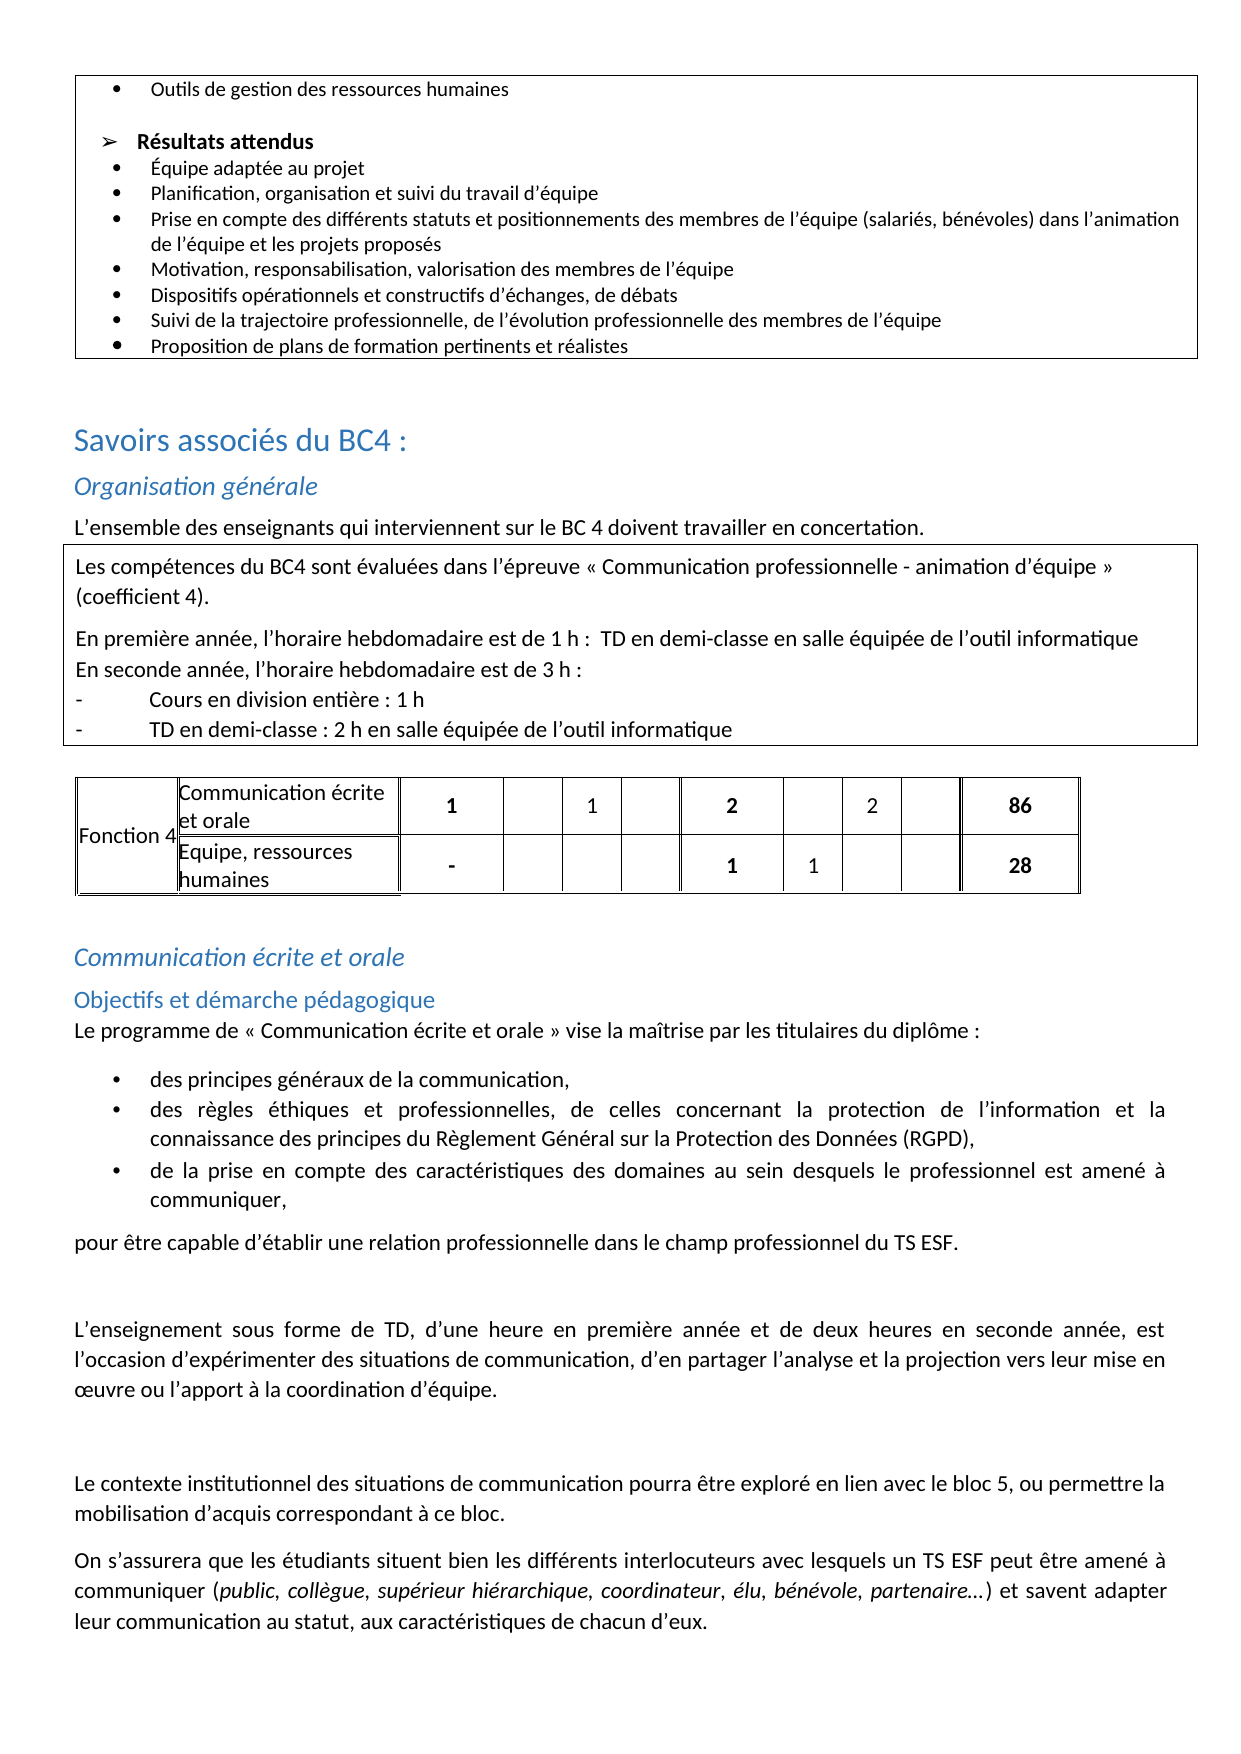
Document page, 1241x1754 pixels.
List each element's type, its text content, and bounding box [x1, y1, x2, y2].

subtitle Savoirs associés du BC4 : [73, 418, 1165, 459]
list des principes généraux de la communication, [112, 1065, 1168, 1093]
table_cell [76, 76, 1197, 358]
text L’enseignement sous forme de TD, d’une heure en première année et de deux heures en seconde année, est l’occasion d’expérimenter des situations de communication, d’en partager l’analyse et la projection vers leur mise en œuvre ou l’apport à la coordination d’équipe. [74, 1315, 1168, 1404]
list des règles éthiques et professionnelles, de celles concernant la protection de l’information et la connaissance des principes du Règlement Général sur la Protection des Données (RGPD), [112, 1095, 1168, 1152]
table_header [902, 778, 959, 834]
table_header 1 [563, 778, 621, 834]
table_header Communication écrite et orale [180, 778, 398, 834]
text Le programme de « Communication écrite et orale » vise la maîtrise par les titulaires du diplôme : [74, 1017, 1168, 1045]
table_header [504, 778, 562, 834]
table_header 2 [843, 778, 901, 834]
table_header [622, 778, 679, 834]
table_cell [902, 835, 961, 893]
text pour être capable d’établir une relation professionnelle dans le champ professionnel du TS ESF. [74, 1228, 1168, 1256]
table_cell [562, 835, 621, 893]
text L’ensemble des enseignants qui interviennent sur le BC 4 doivent travailler en concertation. [74, 513, 1077, 541]
table_cell [503, 835, 562, 893]
table_cell - [400, 835, 503, 893]
table_header [784, 778, 842, 834]
subtitle Communication écrite et orale [73, 940, 1168, 973]
table_header Les compétences du BC4 sont évaluées dans l’épreuve « Communication professionnelle - animation d’équipe » (coefficient 4). En première année, l’horaire hebdomadaire est de 1 h : TD en demi-classe en salle équipée de l’outil informatique En seconde année, l’horaire hebdomadaire est de 3 h : Cours en division entière : 1 h TD en demi-classe : 2 h en salle équipée de l’outil informatique [64, 545, 1197, 745]
list de la prise en compte des caractéristiques des domaines au sein desquels le professionnel est amené à communiquer, [112, 1156, 1168, 1213]
table_cell 1 [680, 835, 784, 893]
text Le contexte institutionnel des situations de communication pourra être exploré en lien avec le bloc 5, ou permettre la mobilisation d’acquis correspondant à ce bloc. [74, 1469, 1168, 1528]
text On s’assurera que les étudiants situent bien les différents interlocuteurs avec lesquels un TS ESF peut être amené à communiquer (public, collègue, supérieur hiérarchique, coordinateur, élu, bénévole, partenaire…) et savent adapter leur communication au statut, aux caractéristiques de chacun d’eux. [74, 1546, 1168, 1635]
table_cell 28 [961, 835, 1078, 893]
table_cell Equipe, ressources humaines [178, 835, 400, 893]
table_cell [621, 835, 680, 893]
subtitle Objectifs et démarche pédagogique [73, 984, 1168, 1014]
table_header 2 [682, 778, 783, 834]
table_header 86 [963, 778, 1078, 834]
subtitle Organisation générale [73, 469, 1078, 502]
table_header Fonction 4 [78, 778, 178, 893]
table_header 1 [401, 778, 503, 834]
table_cell 1 [784, 835, 843, 893]
table_cell [843, 835, 902, 893]
